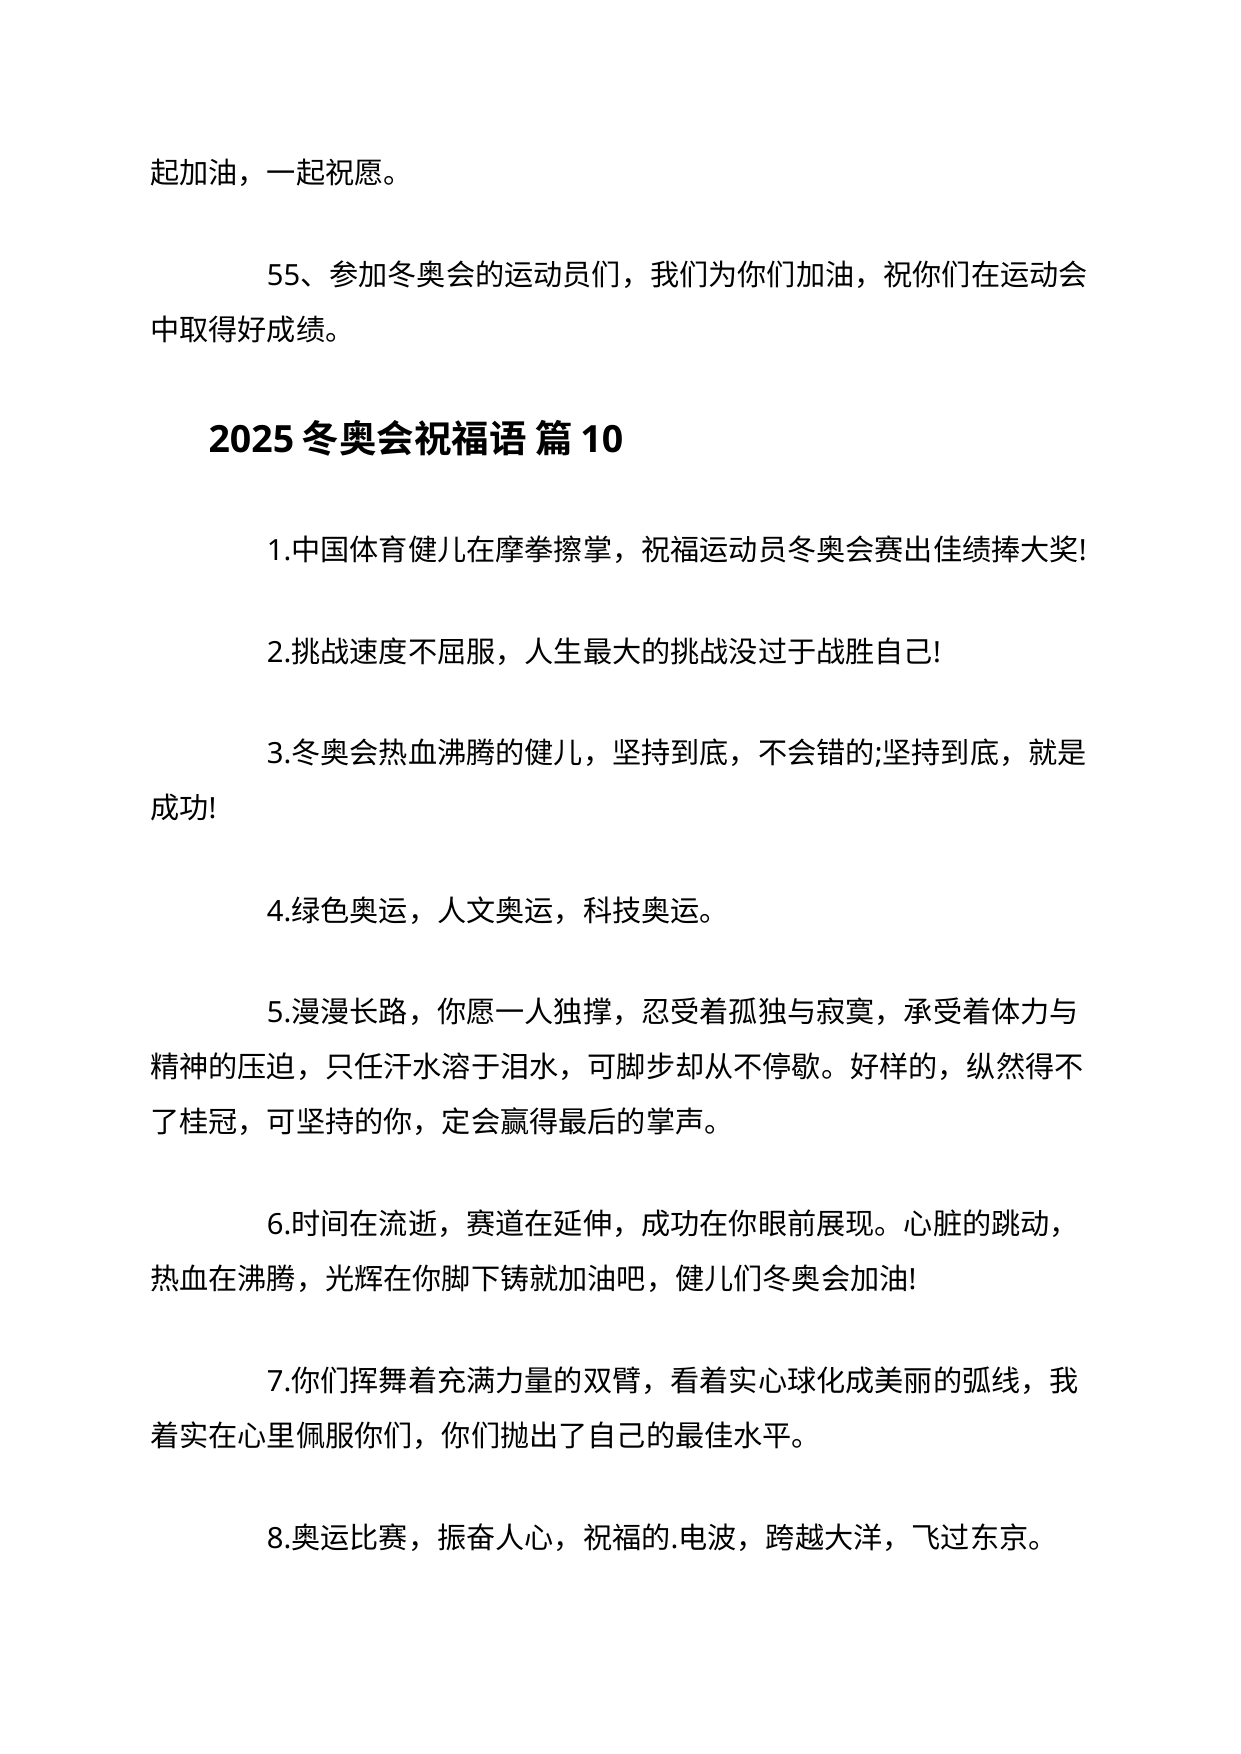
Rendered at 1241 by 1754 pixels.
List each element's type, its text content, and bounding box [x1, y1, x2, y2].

text 6.时间在流逝，赛道在延伸，成功在你眼前展现。心脏的跳动，热血在沸腾，光辉在你脚下铸就加油吧，健儿们冬奥会加油! [150, 1201, 1090, 1298]
text 4.绿色奥运，人文奥运，科技奥运。 [150, 887, 1090, 929]
text 5.漫漫长路，你愿一人独撑，忍受着孤独与寂寞，承受着体力与精神的压迫，只任汗水溶于泪水，可脚步却从不停歇。好样的，纵然得不了桂冠，可坚持的你，定会赢得最后的掌声。 [150, 989, 1090, 1141]
text 3.冬奥会热血沸腾的健儿，坚持到底，不会错的;坚持到底，就是成功! [150, 730, 1090, 827]
text 2025冬奥会祝福语 篇10 [150, 408, 1090, 463]
text 7.你们挥舞着充满力量的双臂，看着实心球化成美丽的弧线，我着实在心里佩服你们，你们抛出了自己的最佳水平。 [150, 1358, 1090, 1455]
text 55、参加冬奥会的运动员们，我们为你们加油，祝你们在运动会中取得好成绩。 [150, 252, 1090, 349]
text 1.中国体育健儿在摩拳擦掌，祝福运动员冬奥会赛出佳绩捧大奖! [150, 526, 1090, 568]
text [150, 150, 1090, 192]
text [150, 1514, 1090, 1557]
text 2.挑战速度不屈服，人生最大的挑战没过于战胜自己! [150, 628, 1090, 671]
